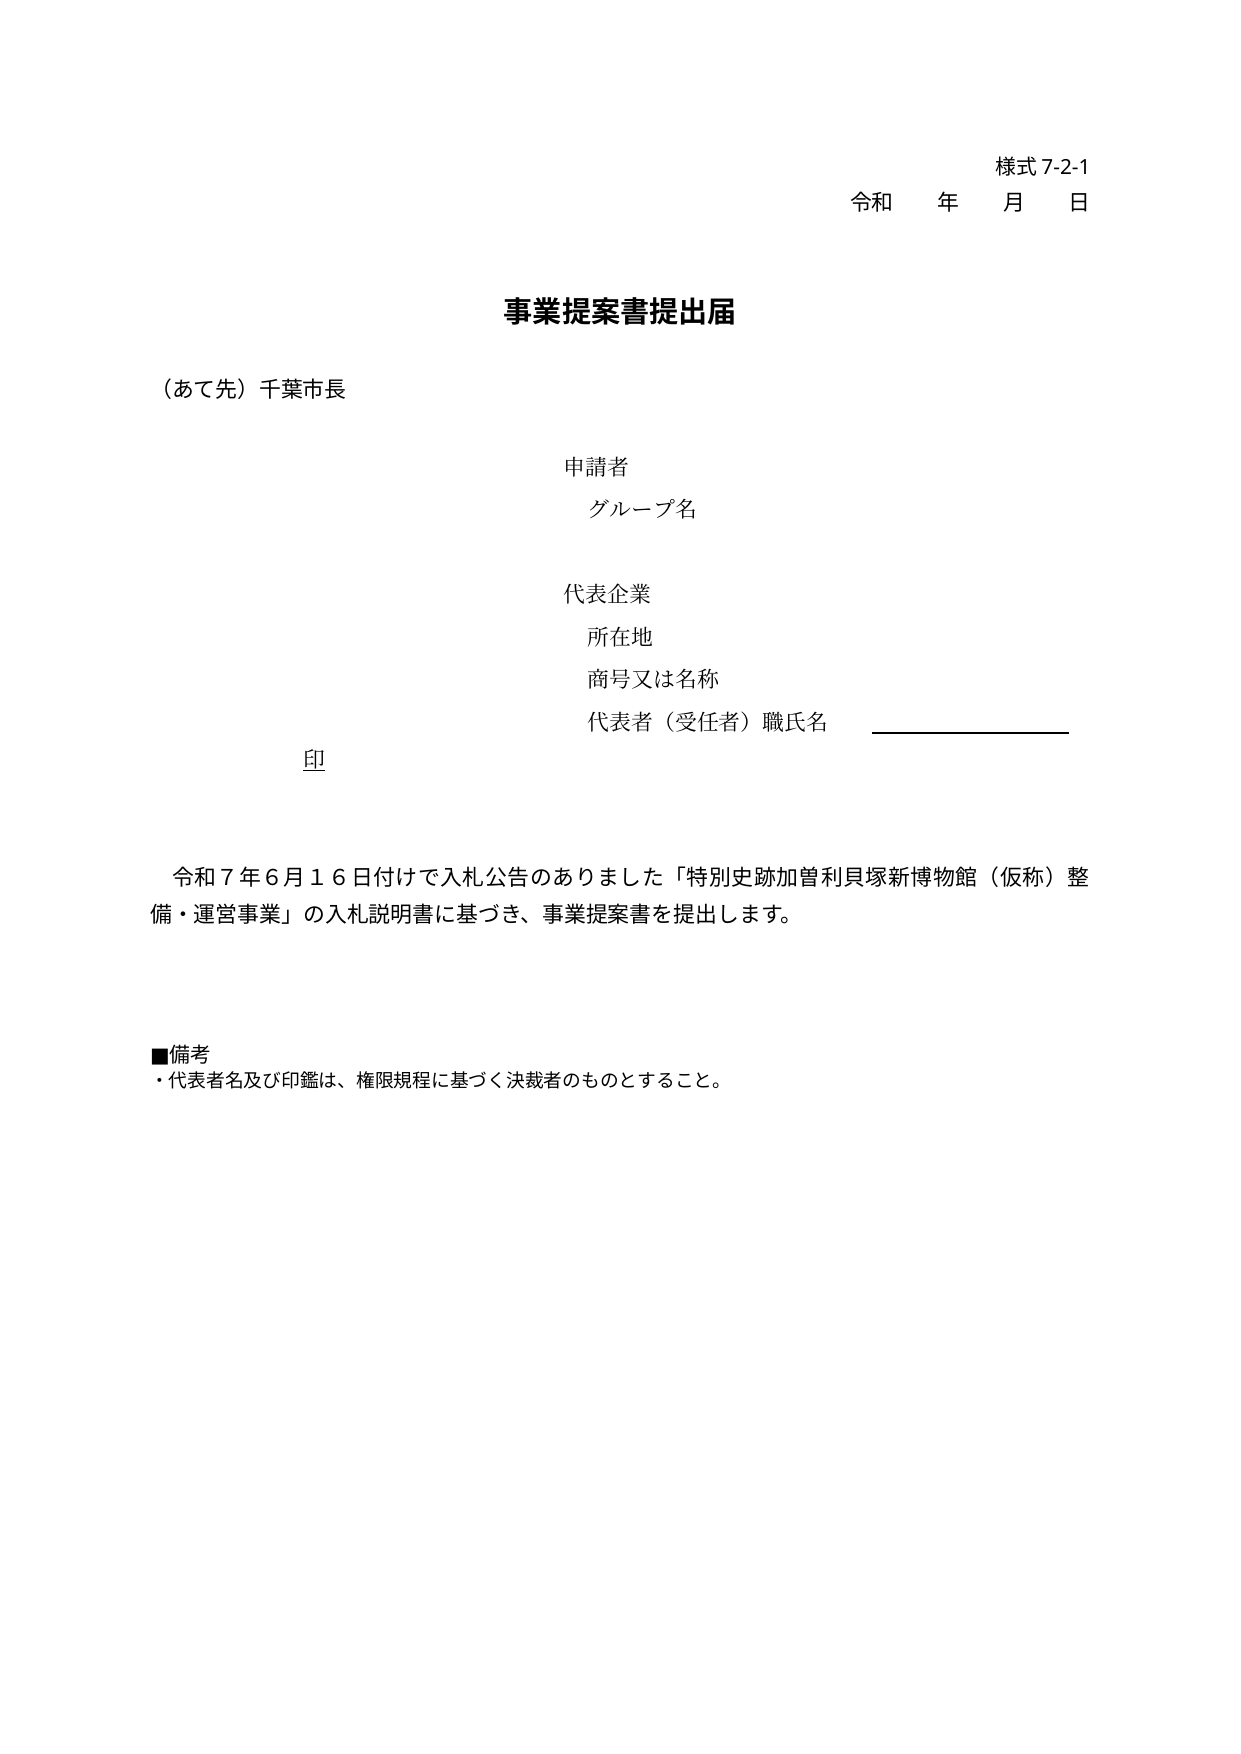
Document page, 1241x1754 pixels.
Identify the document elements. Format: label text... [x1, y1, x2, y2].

text 申請者 [347, 445, 1090, 483]
text 令和 年 月 日 [150, 180, 1090, 218]
text ■備考 [149, 1043, 1094, 1068]
text 令和７年６月１６日付けで入札公告のありました「特別史跡加曽利貝塚新博物館（仮称）整備・運営事業」の入札説明書に基づき、事業提案書を提出します。 [150, 855, 1090, 930]
text （あて先）千葉市長 [150, 368, 1090, 405]
text グループ名 [325, 488, 1090, 525]
text 事業提案書提出届 [150, 293, 1090, 330]
text 代表企業 [325, 573, 1090, 610]
text 商号又は名称 [150, 658, 1090, 695]
text 所在地 [303, 615, 1090, 653]
text ・代表者名及び印鑑は、権限規程に基づく決裁者のものとすること。 [149, 1068, 1094, 1093]
text 様式7-2-1 [150, 150, 1090, 180]
text 代表者（受任者）職氏名 印 [303, 700, 1090, 775]
